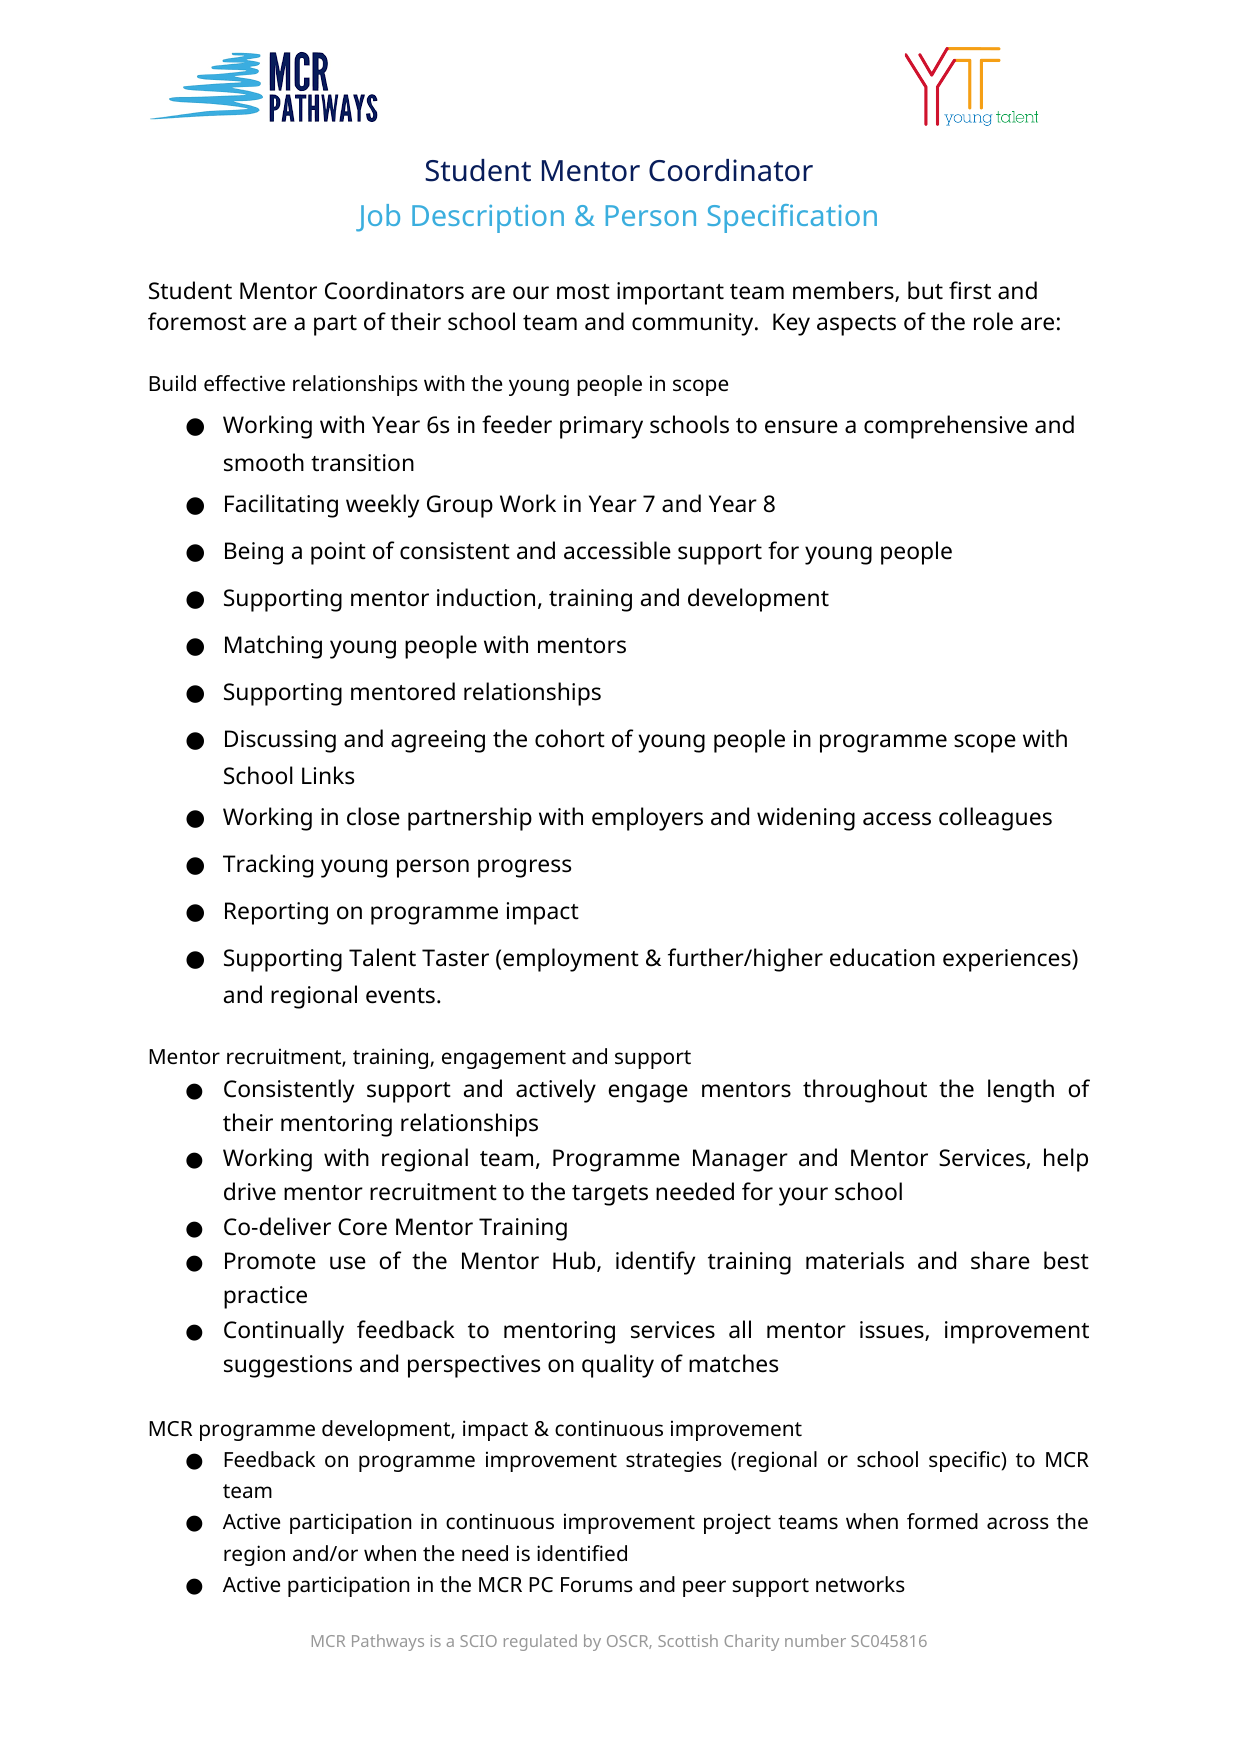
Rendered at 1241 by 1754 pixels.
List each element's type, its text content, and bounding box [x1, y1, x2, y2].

list Working with regional team, Programme Manager and Mentor Services, help drive mentor recruitment to the targets needed for your school [185, 1142, 1090, 1207]
text Job Description & Person Specification [148, 196, 1090, 235]
text MCR programme development, impact & continuous improvement [148, 1414, 1090, 1442]
list Feedback on programme improvement strategies (regional or school specific) to MCR team [185, 1445, 1090, 1504]
picture [904, 47, 1039, 126]
list Supporting mentor induction, training and development [185, 572, 1090, 619]
list Continually feedback to mentoring services all mentor issues, improvement suggestions and perspectives on quality of matches [185, 1314, 1090, 1379]
list Discussing and agreeing the cohort of young people in programme scope with School Links [185, 713, 1090, 791]
list Working with Year 6s in feeder primary schools to ensure a comprehensive and smooth transition [185, 400, 1090, 478]
list Supporting mentored relationships [185, 666, 1090, 713]
text Mentor recruitment, training, engagement and support [148, 1042, 1090, 1070]
list Tracking young person progress [185, 838, 1090, 885]
list Promote use of the Mentor Hub, identify training materials and share best practice [185, 1245, 1090, 1311]
list Supporting Talent Taster (employment & further/higher education experiences) and regional events. [185, 932, 1090, 1011]
list Matching young people with mentors [185, 619, 1090, 666]
text Student Mentor Coordinators are our most important team members, but first and foremost are a part of their school team and community. Key aspects of the role are: [148, 275, 1090, 337]
list Reporting on programme impact [185, 885, 1090, 932]
list Being a point of consistent and accessible support for young people [185, 525, 1090, 572]
list Active participation in the MCR PC Forums and peer support networks [185, 1570, 1090, 1598]
text Student Mentor Coordinator [148, 150, 1090, 190]
list Consistently support and actively engage mentors throughout the length of their mentoring relationships [185, 1073, 1090, 1139]
picture [147, 42, 379, 138]
list Facilitating weekly Group Work in Year 7 and Year 8 [185, 478, 1090, 525]
list Co-deliver Core Mentor Training [185, 1211, 1090, 1242]
list Working in close partnership with employers and widening access colleagues [185, 791, 1090, 838]
text Build effective relationships with the young people in scope [148, 369, 1090, 397]
list Active participation in continuous improvement project teams when formed across the region and/or when the need is identified [185, 1507, 1090, 1567]
